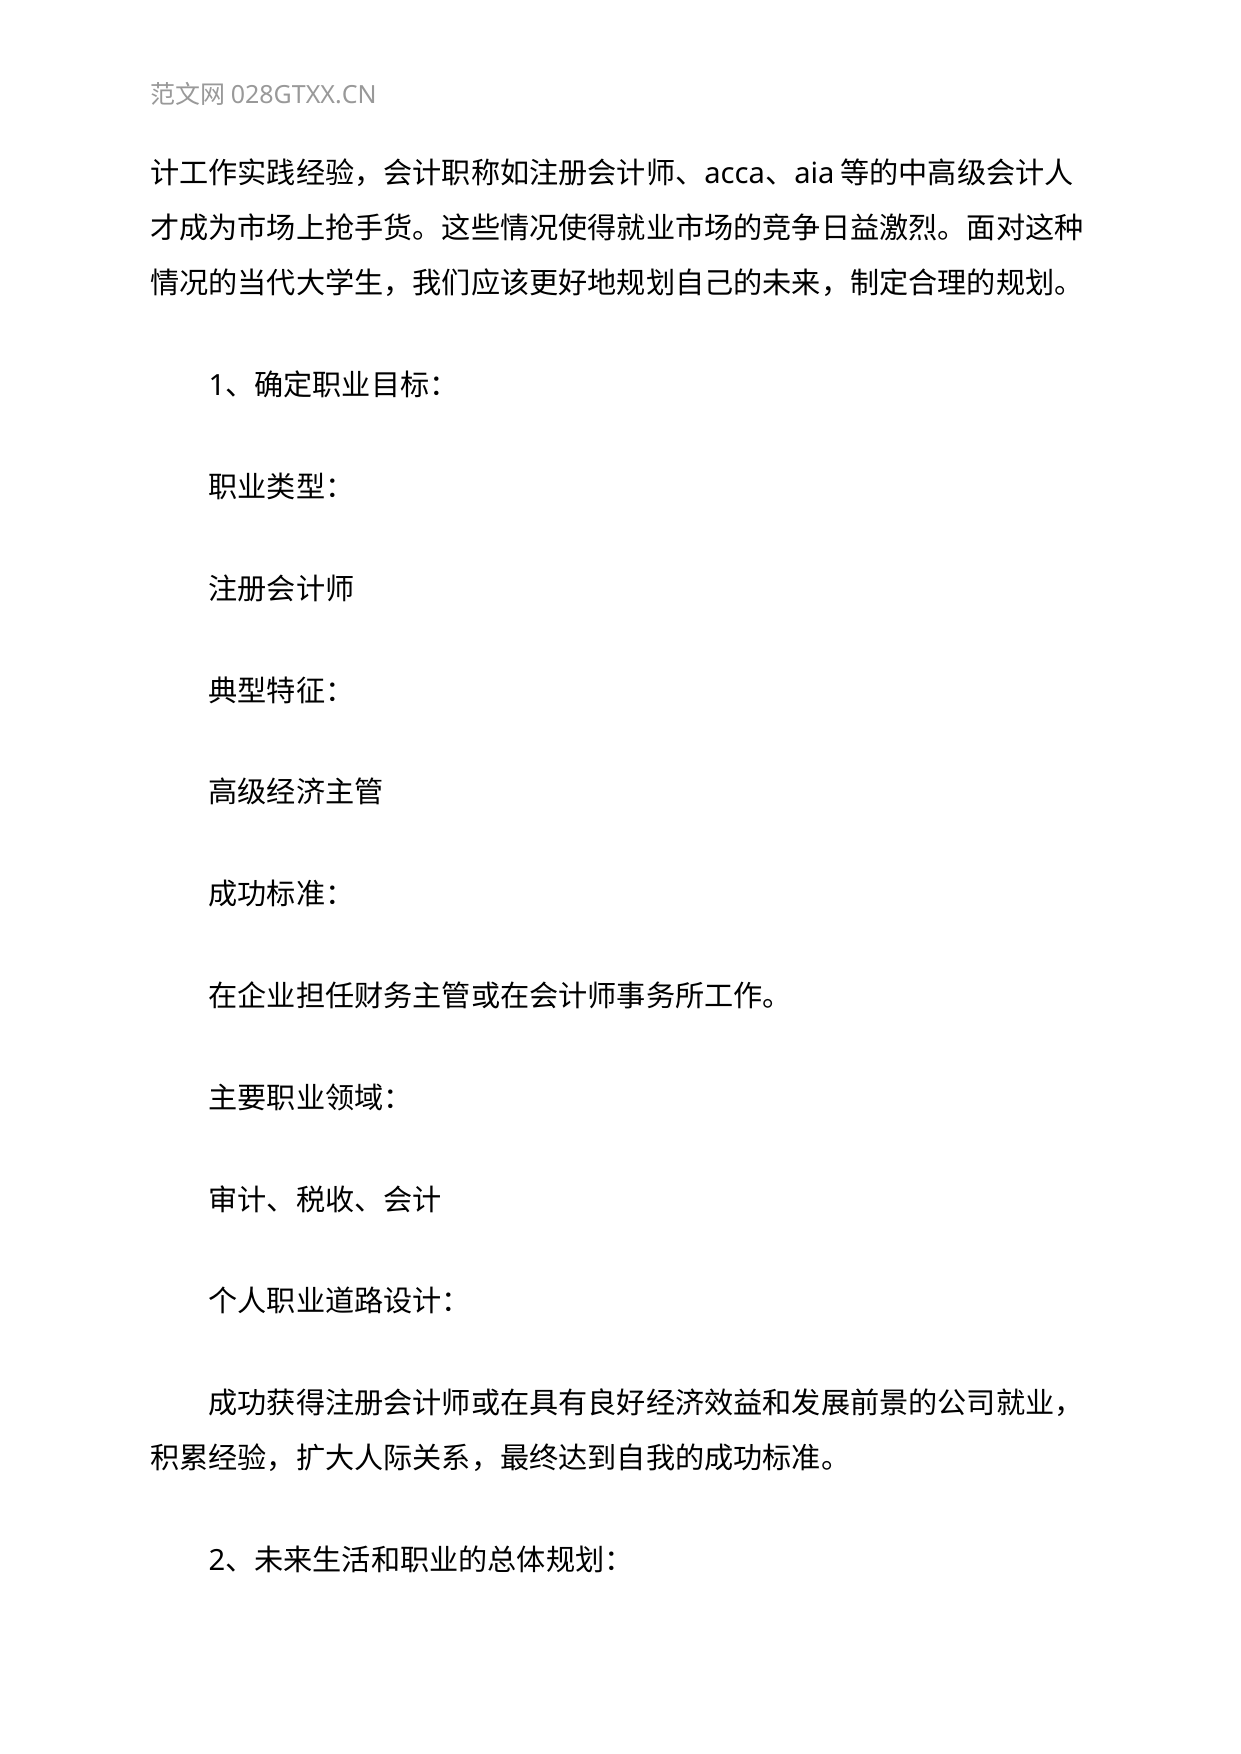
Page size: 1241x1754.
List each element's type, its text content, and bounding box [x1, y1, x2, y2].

text 个人职业道路设计： [150, 1278, 1090, 1320]
text 主要职业领域： [150, 1074, 1090, 1117]
text 2、未来生活和职业的总体规划： [150, 1536, 1090, 1579]
text 在企业担任财务主管或在会计师事务所工作。 [150, 972, 1090, 1015]
text 注册会计师 [150, 565, 1090, 608]
text 1、确定职业目标： [150, 362, 1090, 404]
text 高级经济主管 [150, 769, 1090, 811]
text 成功标准： [150, 871, 1090, 913]
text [150, 150, 1090, 302]
text 成功获得注册会计师或在具有良好经济效益和发展前景的公司就业，积累经验，扩大人际关系，最终达到自我的成功标准。 [150, 1379, 1090, 1477]
text 典型特征： [150, 667, 1090, 709]
text 职业类型： [150, 464, 1090, 506]
text 审计、税收、会计 [150, 1176, 1090, 1218]
